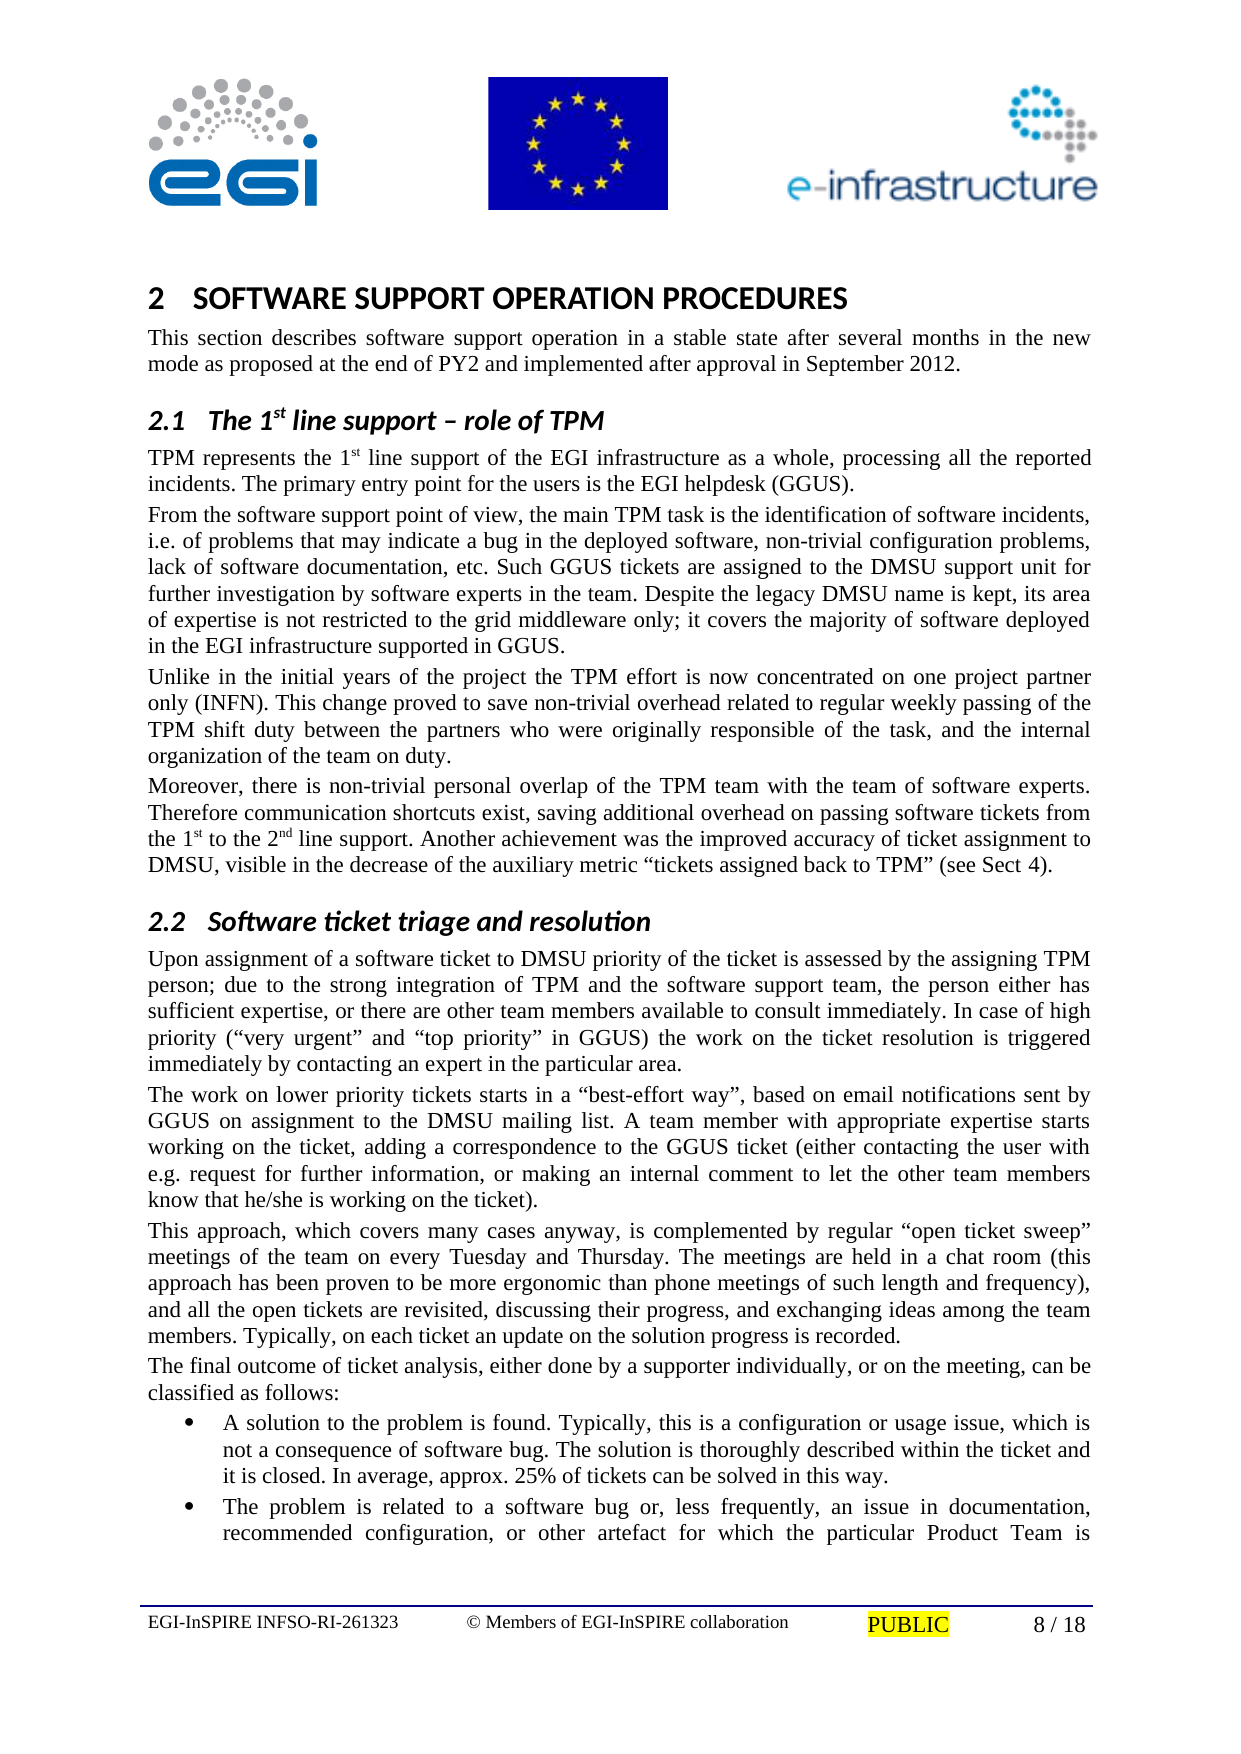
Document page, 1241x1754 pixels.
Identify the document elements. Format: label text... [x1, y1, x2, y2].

text Moreover, there is non-trivial personal overlap of the TPM team with the team of software experts. Therefore communication shortcuts exist, saving additional overhead on passing software tickets from the 1st to the 2nd line support. Another achievement was the improved accuracy of ticket assignment to DMSU, visible in the decrease of the auxiliary metric “tickets assigned back to TPM” (see Sect 4). [148, 772, 1092, 878]
text This section describes software support operation in a stable state after several months in the new mode as proposed at the end of PY2 and implemented after approval in September 2012. [148, 324, 1092, 377]
text Upon assignment of a software ticket to DMSU priority of the ticket is assessed by the assigning TPM person; due to the strong integration of TPM and the software support team, the person either has sufficient expertise, or there are other team members available to consult immediately. In case of high priority (“very urgent” and “top priority” in GGUS) the work on the ticket resolution is triggered immediately by contacting an expert in the particular area. [148, 945, 1092, 1077]
picture [488, 77, 668, 210]
text The final outcome of ticket analysis, either done by a supporter individually, or on the meeting, can be classified as follows: [148, 1353, 1092, 1405]
text This approach, which covers many cases anyway, is complemented by regular “open ticket sweep” meetings of the team on every Tuesday and Thursday. The meetings are held in a chat room (this approach has been proven to be more ergonomic than phone meetings of such length and frequency), and all the open tickets are revisited, discussing their progress, and exchanging ideas among the team members. Typically, on each ticket an update on the solution progress is recorded. [148, 1217, 1092, 1348]
subtitle Software ticket triage and resolution [148, 903, 1092, 938]
picture [780, 77, 1106, 210]
subtitle The 1st line support – role of TPM [148, 402, 1092, 437]
subtitle Software support Operation Procedures [148, 277, 1092, 318]
text The work on lower priority tickets starts in a “best-effort way”, based on email notifications sent by GGUS on assignment to the DMSU mailing list. A team member with appropriate expertise starts working on the ticket, adding a correspondence to the GGUS ticket (either contacting the user with e.g. request for further information, or making an internal comment to let the other team members know that he/she is working on the ticket). [148, 1081, 1092, 1212]
text TPM represents the 1st line support of the EGI infrastructure as a whole, processing all the reported incidents. The primary entry point for the users is the EGI helpdesk (GGUS). [148, 444, 1092, 496]
text Unlike in the initial years of the project the TPM effort is now concentrated on one project partner only (INFN). This change proved to save non-trivial overhead related to regular weekly passing of the TPM shift duty between the partners who were originally responsible of the task, and the internal organization of the team on duty. [148, 663, 1092, 768]
list A solution to the problem is found. Typically, this is a configuration or usage issue, which is not a consequence of software bug. The solution is thoroughly described within the ticket and it is closed. In average, approx. 25% of tickets can be solved in this way. [185, 1409, 1092, 1488]
text From the software support point of view, the main TPM task is the identification of software incidents, i.e. of problems that may indicate a bug in the deployed software, non-trivial configuration problems, lack of software documentation, etc. Such GGUS tickets are assigned to the DMSU support unit for further investigation by software experts in the team. Despite the legacy DMSU name is kept, its area of expertise is not restricted to the grid middleware only; it covers the majority of software deployed in the EGI infrastructure supported in GGUS. [148, 501, 1092, 659]
picture [147, 77, 318, 208]
